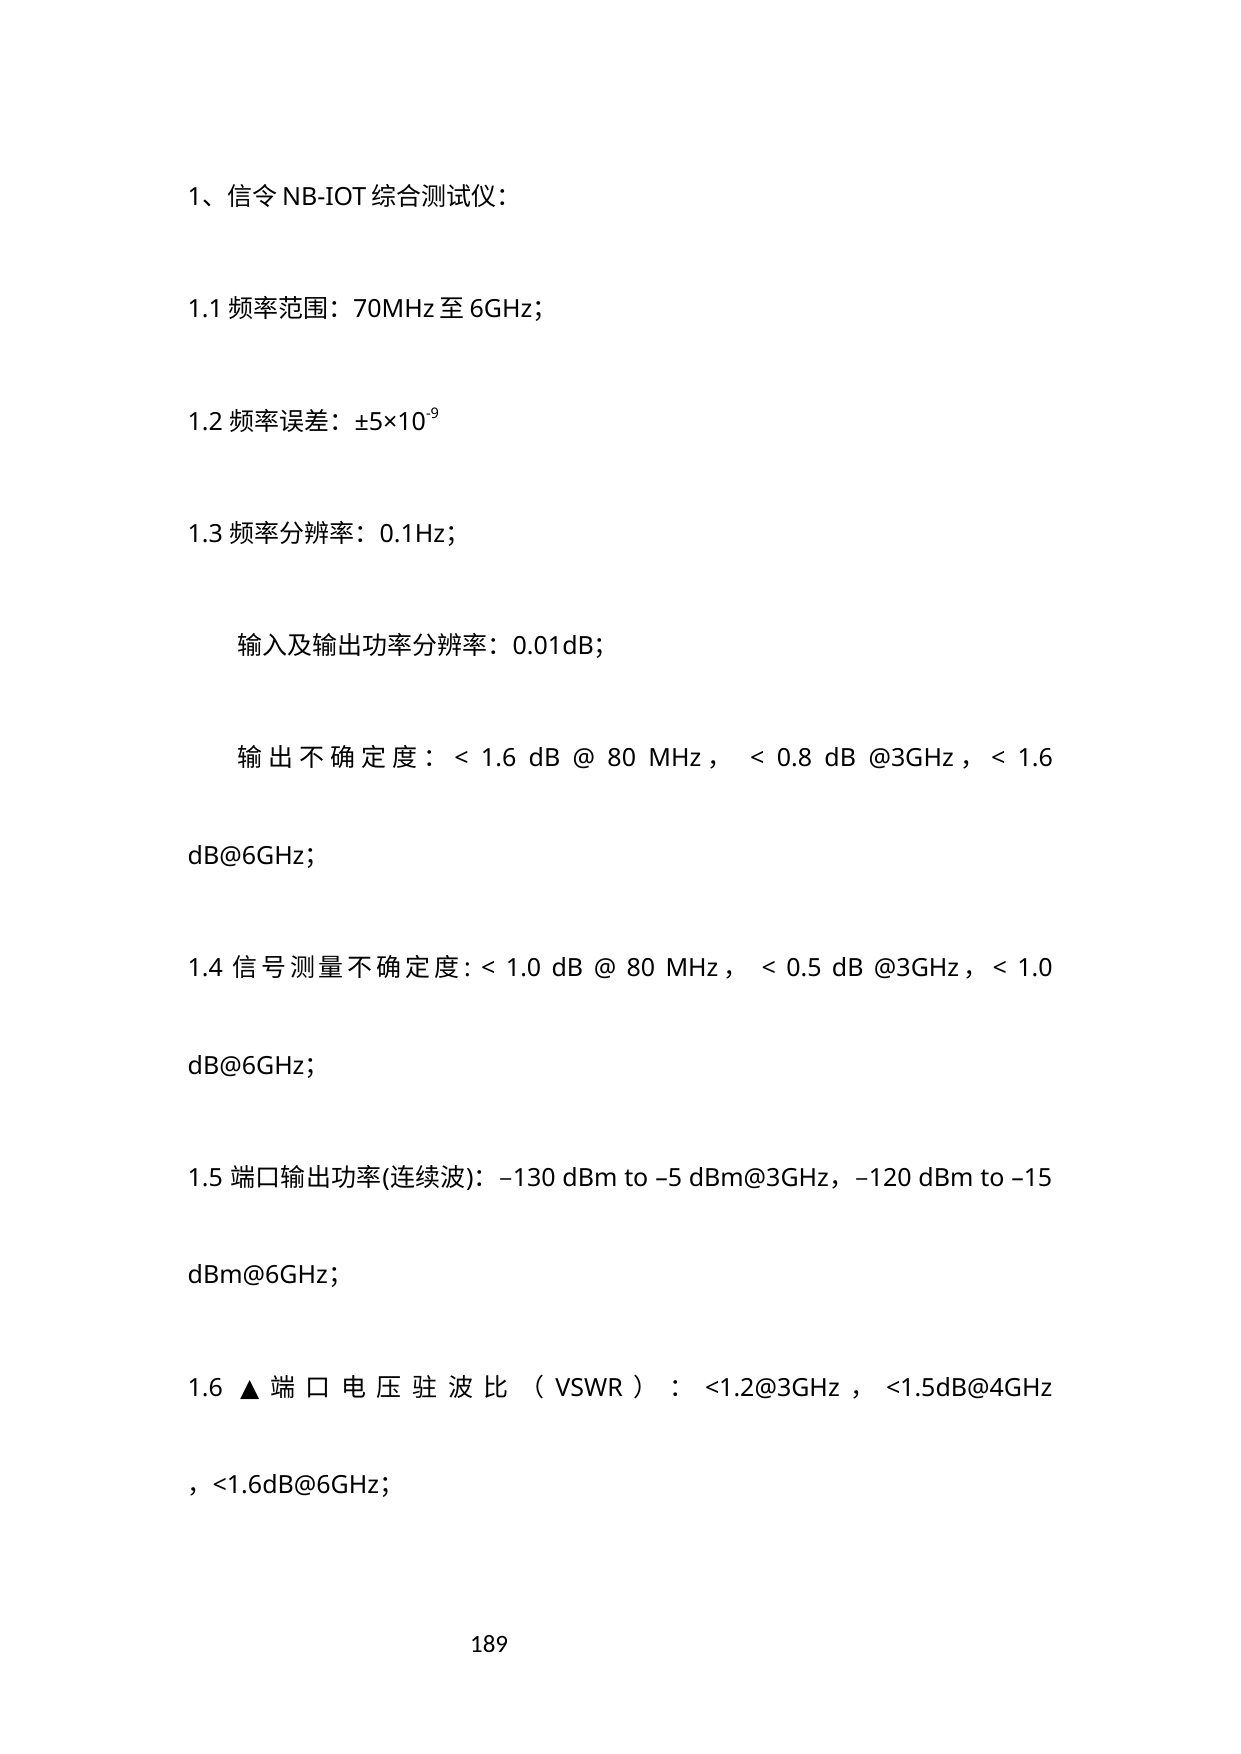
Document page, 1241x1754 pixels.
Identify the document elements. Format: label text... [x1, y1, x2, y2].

list 1.2 频率误差：±5×10-9 [187, 387, 1053, 452]
list 1、信令NB-IOT综合测试仪： [187, 162, 1053, 227]
list 输入及输出功率分辨率：0.01dB； [187, 611, 1053, 676]
list 1.3 频率分辨率：0.1Hz； [187, 499, 1053, 564]
list 输出不确定度：< 1.6 dB @ 80 MHz， < 0.8 dB @3GHz，< 1.6 dB@6GHz； [187, 723, 1053, 886]
list 1.1频率范围：70MHz至6GHz； [187, 274, 1053, 339]
list 1.5 端口输出功率(连续波)：–130 dBm to –5 dBm@3GHz，–120 dBm to –15 dBm@6GHz； [187, 1143, 1053, 1306]
list 1.6 ▲端口电压驻波比（VSWR）：<1.2@3GHz，<1.5dB@4GHz ，<1.6dB@6GHz； [187, 1353, 1053, 1515]
list 1.4信号测量不确定度: < 1.0 dB @ 80 MHz， < 0.5 dB @3GHz，< 1.0 dB@6GHz； [187, 933, 1053, 1096]
